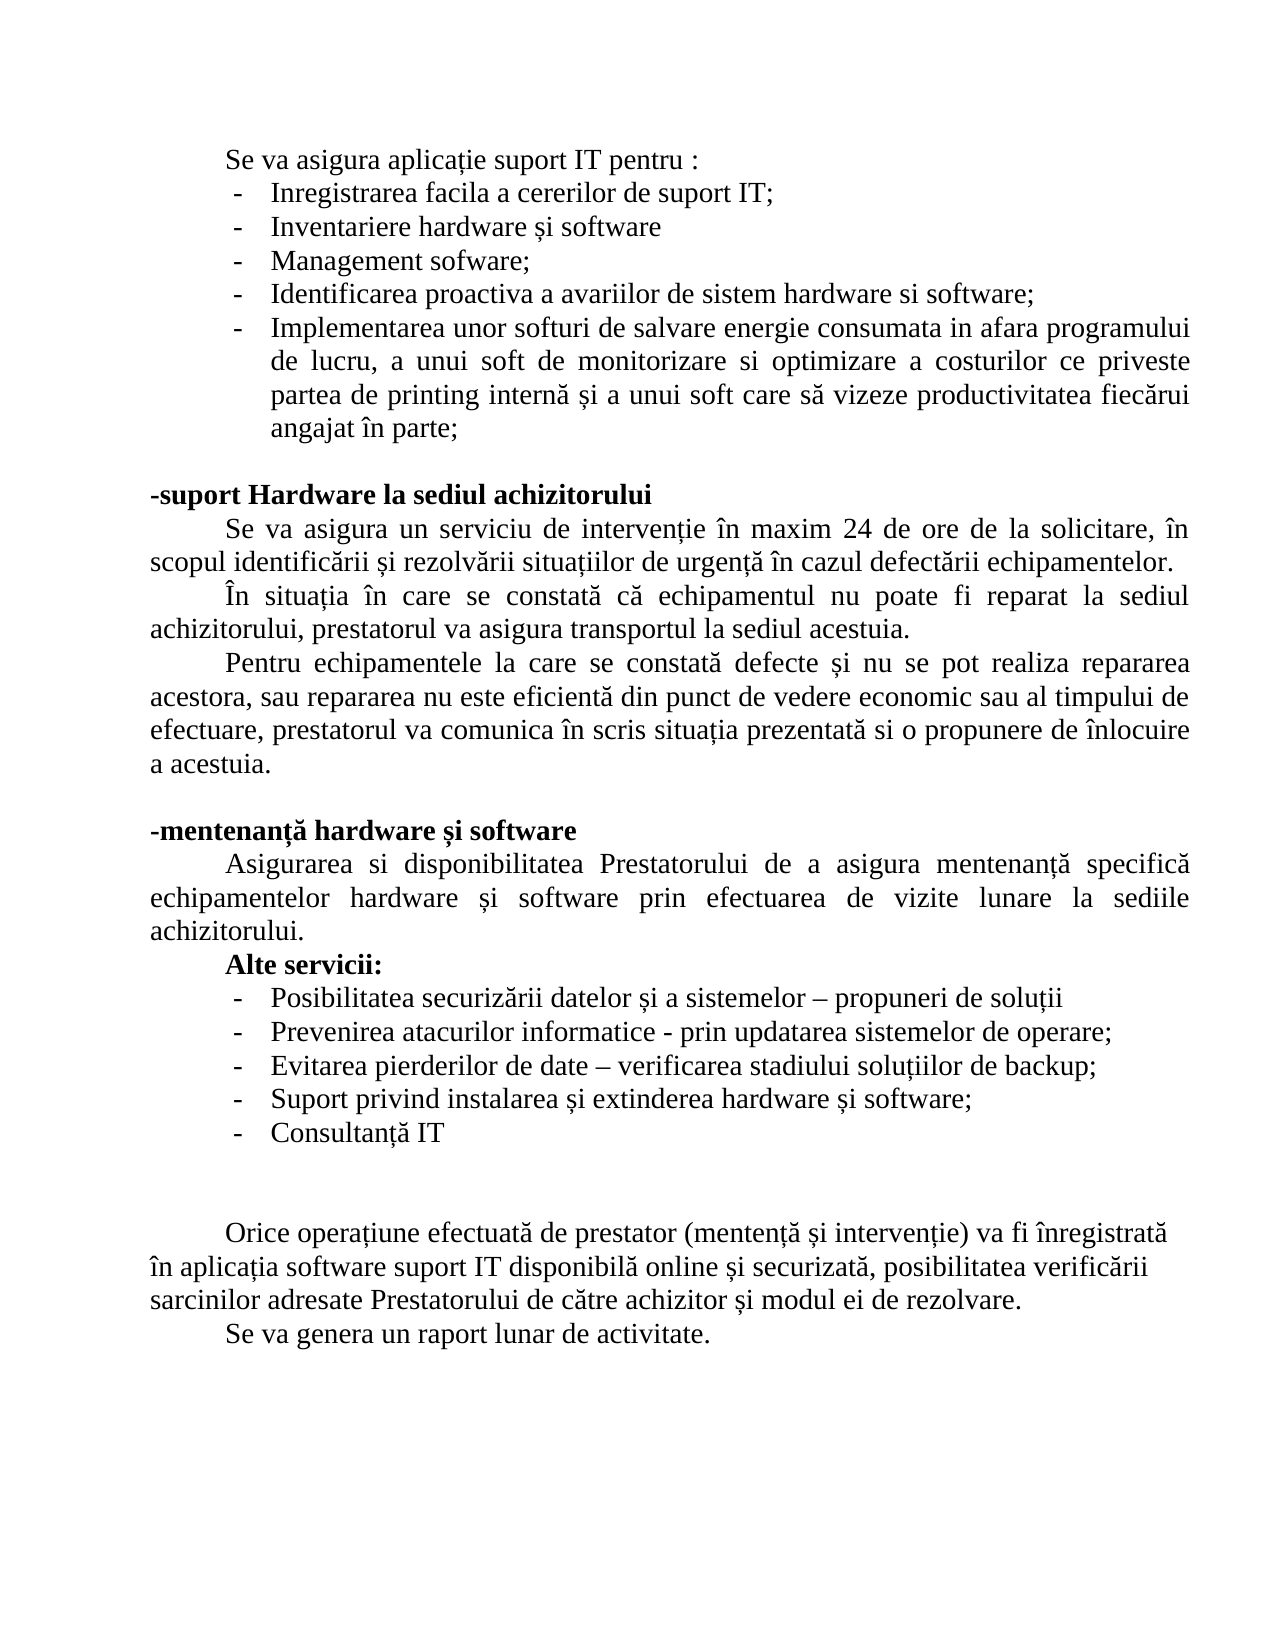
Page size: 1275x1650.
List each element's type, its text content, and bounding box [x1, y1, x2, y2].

list Suport privind instalarea și extinderea hardware și software; [233, 1081, 1191, 1115]
list Inregistrarea facila a cererilor de suport IT; [233, 176, 1191, 209]
list Identificarea proactiva a avariilor de sistem hardware si software; [233, 276, 1191, 310]
text Se va asigura un serviciu de intervenție în maxim 24 de ore de la solicitare, în scopul identificării și rezolvării situațiilor de urgență în cazul defectării echipamentelor. [150, 511, 1191, 578]
list Prevenirea atacurilor informatice - prin updatarea sistemelor de operare; [233, 1014, 1191, 1048]
list Implementarea unor softuri de salvare energie consumata in afara programului de lucru, a unui soft de monitorizare si optimizare a costurilor ce priveste partea de printing internă și a unui soft care să vizeze productivitatea fiecărui angajat în parte; [233, 310, 1191, 444]
subtitle Asigurarea si disponibilitatea Prestatorului de a asigura mentenanță specifică echipamentelor hardware și software prin efectuarea de vizite lunare la sediile achizitorului. [150, 846, 1191, 947]
text Orice operațiune efectuată de prestator (mentență și intervenție) va fi înregistrată în aplicația software suport IT disponibilă online și securizată, posibilitatea verificării sarcinilor adresate Prestatorului de către achizitor și modul ei de rezolvare. [150, 1215, 1191, 1316]
list Inventariere hardware și software [233, 209, 1191, 243]
text Se va asigura aplicație suport IT pentru : [225, 142, 1191, 176]
list Posibilitatea securizării datelor și a sistemelor – propuneri de soluții [233, 981, 1191, 1014]
list Management sofware; [233, 243, 1191, 276]
text Se va genera un raport lunar de activitate. [150, 1316, 1191, 1349]
list Consultanță IT [233, 1115, 1191, 1148]
text Alte servicii: [150, 947, 1191, 981]
list Evitarea pierderilor de date – verificarea stadiului soluțiilor de backup; [233, 1048, 1191, 1081]
text -suport Hardware la sediul achizitorului [150, 477, 1191, 511]
text Pentru echipamentele la care se constată defecte și nu se pot realiza repararea acestora, sau repararea nu este eficientă din punct de vedere economic sau al timpului de efectuare, prestatorul va comunica în scris situația prezentată si o propunere de înlocuire a acestuia. [150, 645, 1191, 779]
text În situația în care se constată că echipamentul nu poate fi reparat la sediul achizitorului, prestatorul va asigura transportul la sediul acestuia. [150, 578, 1191, 645]
text -mentenanță hardware și software [150, 813, 1191, 846]
